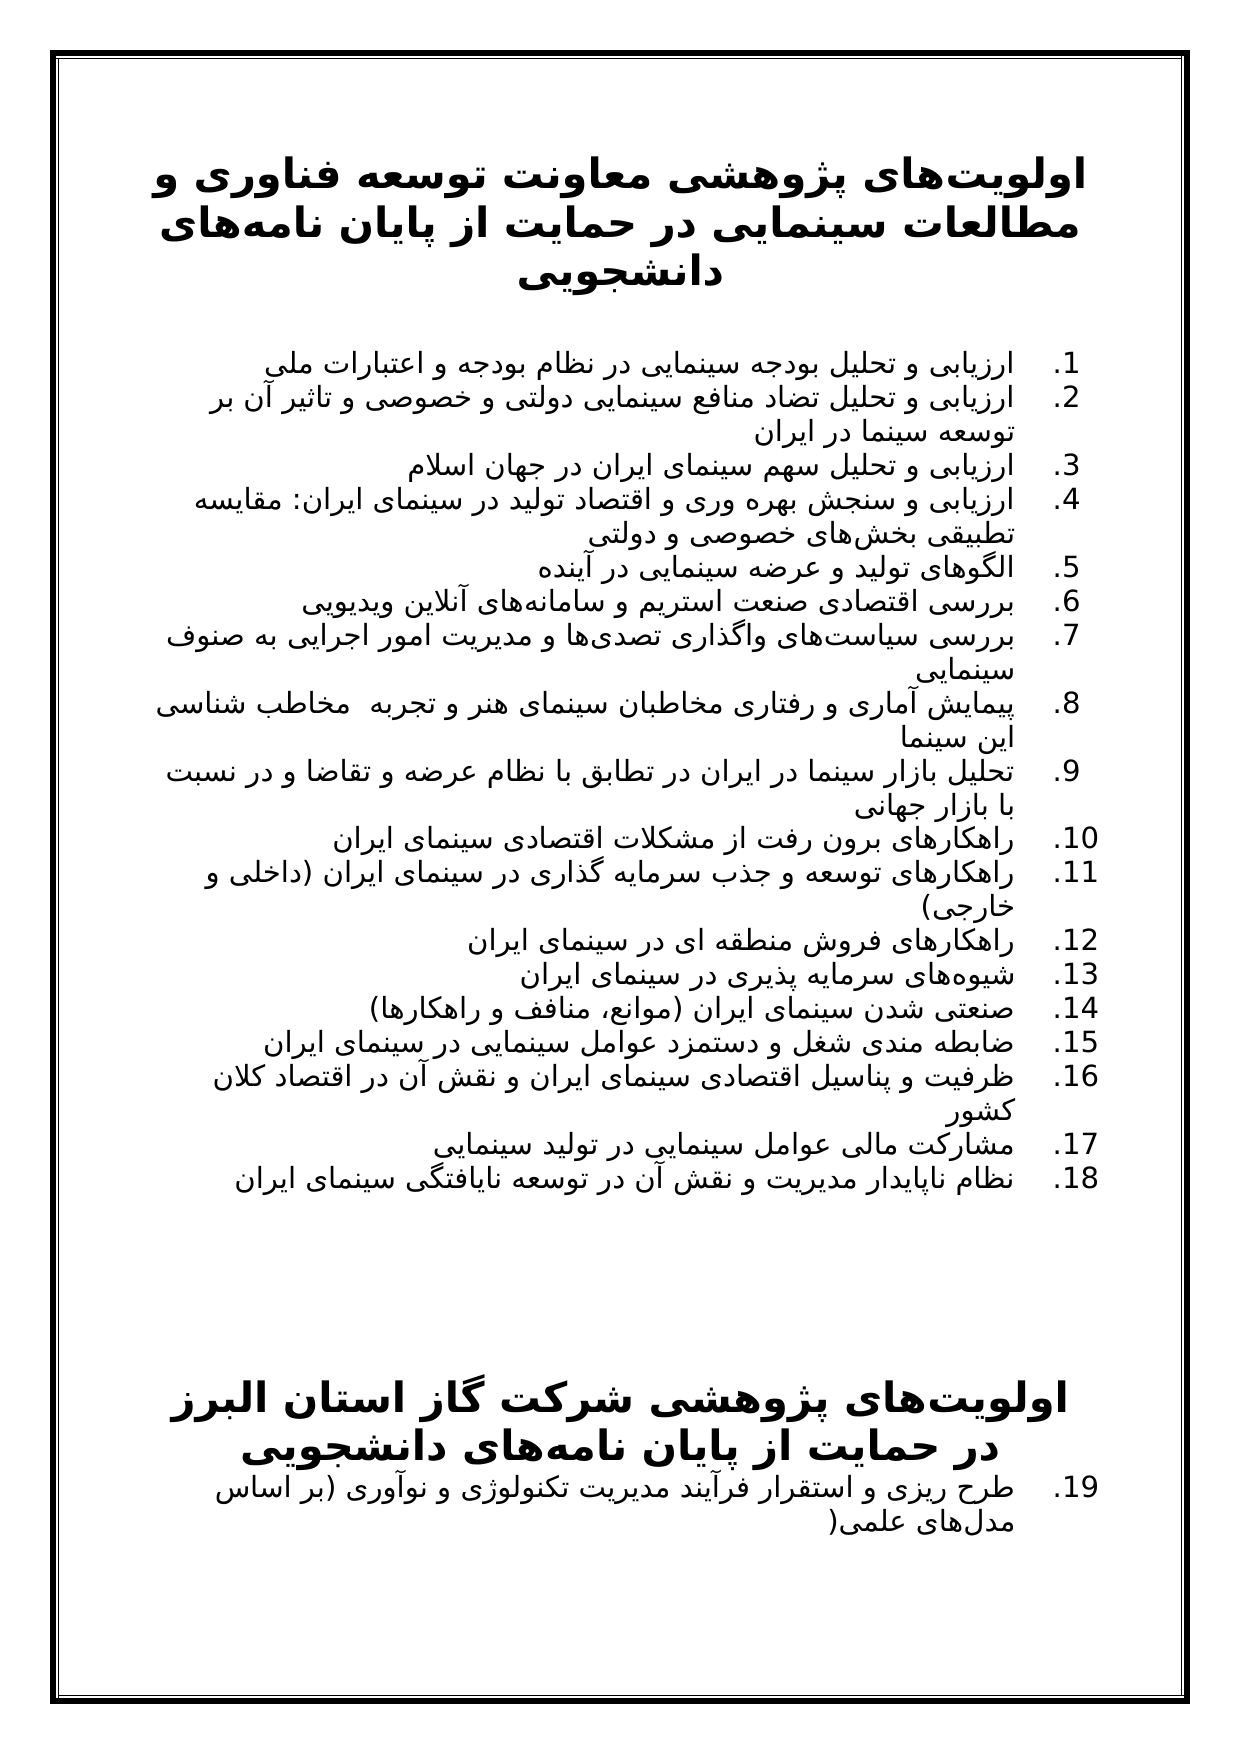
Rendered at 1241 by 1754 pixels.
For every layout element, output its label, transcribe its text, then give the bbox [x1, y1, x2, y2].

list ظرفیت و پناسیل اقتصادی سینمای ایران و نقش آن در اقتصاد کلان کشور [150, 1059, 1053, 1127]
list تحلیل بازار سینما در ایران در تطابق با نظام عرضه و تقاضا و در نسبت با بازار جهانی [150, 754, 1053, 822]
list راهکارهای برون رفت از مشکلات اقتصادی سینمای ایران [150, 822, 1053, 856]
text اولویت‌های پژوهشی معاونت توسعه فناوری و مطالعات سینمایی در حمایت از پایان نامه‌های دانشجویی [150, 150, 1090, 296]
list ارزیابی و تحلیل بودجه سینمایی در نظام بودجه و اعتبارات ملی [150, 346, 1053, 380]
list بررسی سیاست‌های واگذاری تصدی‌ها و مدیریت امور اجرایی به صنوف سینمایی [150, 618, 1053, 686]
list پیمایش آماری و رفتاری مخاطبان سینمای هنر و تجربه مخاطب شناسی این سینما [150, 686, 1053, 754]
list نظام ناپایدار مدیریت و نقش آن در توسعه نایافتگی سینمای ایران [150, 1161, 1053, 1195]
list راهکارهای توسعه و جذب سرمایه گذاری در سینمای ایران (داخلی و خارجی) [150, 856, 1053, 924]
list طرح ریزی و استقرار فرآیند مدیریت تکنولوژی و نوآوری (بر اساس مدل‌های علمی( [150, 1471, 1053, 1538]
list ارزیابی و تحلیل تضاد منافع سینمایی دولتی و خصوصی و تاثیر آن بر توسعه سینما در ایران [150, 380, 1053, 448]
list راهکارهای فروش منطقه ای در سینمای ایران [150, 924, 1053, 958]
list شیوه‌های سرمایه پذیری در سینمای ایران [150, 958, 1053, 992]
list الگوهای تولید و عرضه سینمایی در آینده [150, 550, 1053, 584]
list ارزیابی و تحلیل سهم سینمای ایران در جهان اسلام [150, 448, 1053, 482]
list بررسی اقتصادی صنعت استریم و سامانه‌های آنلاین ویدیویی [150, 584, 1053, 618]
list مشارکت مالی عوامل سینمایی در تولید سینمایی [150, 1127, 1053, 1161]
list صنعتی شدن سینمای ایران (موانع، منافف و راهکارها) [150, 992, 1053, 1026]
list ارزیابی و سنجش بهره وری و اقتصاد تولید در سینمای ایران: مقایسه تطبیقی بخش‌های خصوصی و دولتی [150, 482, 1053, 550]
list ضابطه مندی شغل و دستمزد عوامل سینمایی در سینمای ایران [150, 1026, 1053, 1059]
text اولویت‌های پژوهشی شرکت گاز استان البرز در حمایت از پایان نامه‌های دانشجویی [150, 1373, 1090, 1471]
